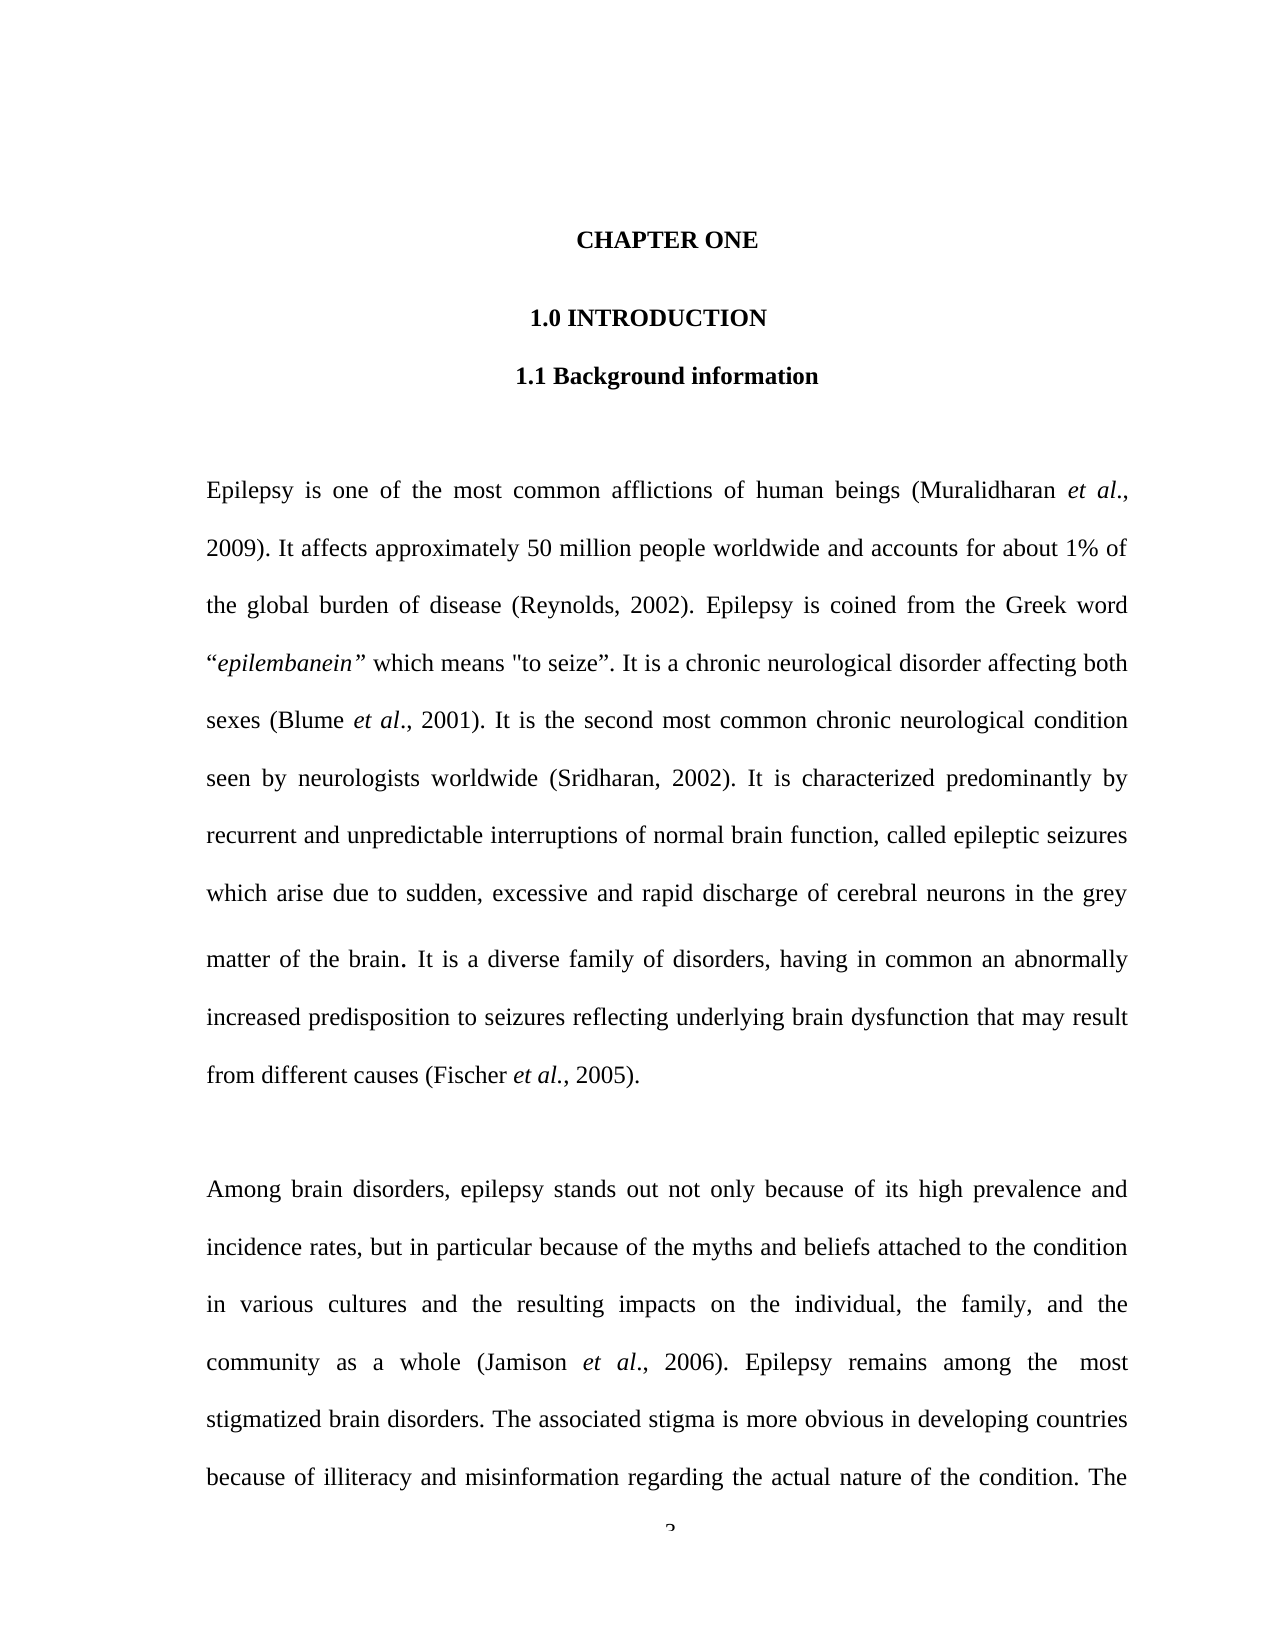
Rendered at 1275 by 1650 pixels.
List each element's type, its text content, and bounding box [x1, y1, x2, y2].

text Epilepsy is one of the most common afflictions of human beings (Muralidharan et al., 2009). It affects approximately 50 million people worldwide and accounts for about 1% of the global burden of disease (Reynolds, 2002). Epilepsy is coined from the Greek word “epilembanein” which means "to seize”. It is a chronic neurological disorder affecting both sexes (Blume et al., 2001). It is the second most common chronic neurological condition seen by neurologists worldwide (Sridharan, 2002). It is characterized predominantly by recurrent and unpredictable interruptions of normal brain function, called epileptic seizures which arise due to sudden, excessive and rapid discharge of cerebral neurons in the grey matter of the brain. It is a diverse family of disorders, having in common an abnormally increased predisposition to seizures reflecting underlying brain dysfunction that may result from different causes (Fischer et al., 2005). [206, 475, 1129, 1088]
subtitle Background information [515, 361, 1252, 390]
text Among brain disorders, epilepsy stands out not only because of its high prevalence and incidence rates, but in particular because of the myths and beliefs attached to the condition in various cultures and the resulting impacts on the individual, the family, and the community as a whole (Jamison et al., 2006). Epilepsy remains among the most stigmatized brain disorders. The associated stigma is more obvious in developing countries because of illiteracy and misinformation regarding the actual nature of the condition. The [206, 1174, 1128, 1491]
subtitle INTRODUCTION [529, 303, 1252, 332]
subtitle CHAPTER ONE [214, 225, 1121, 254]
